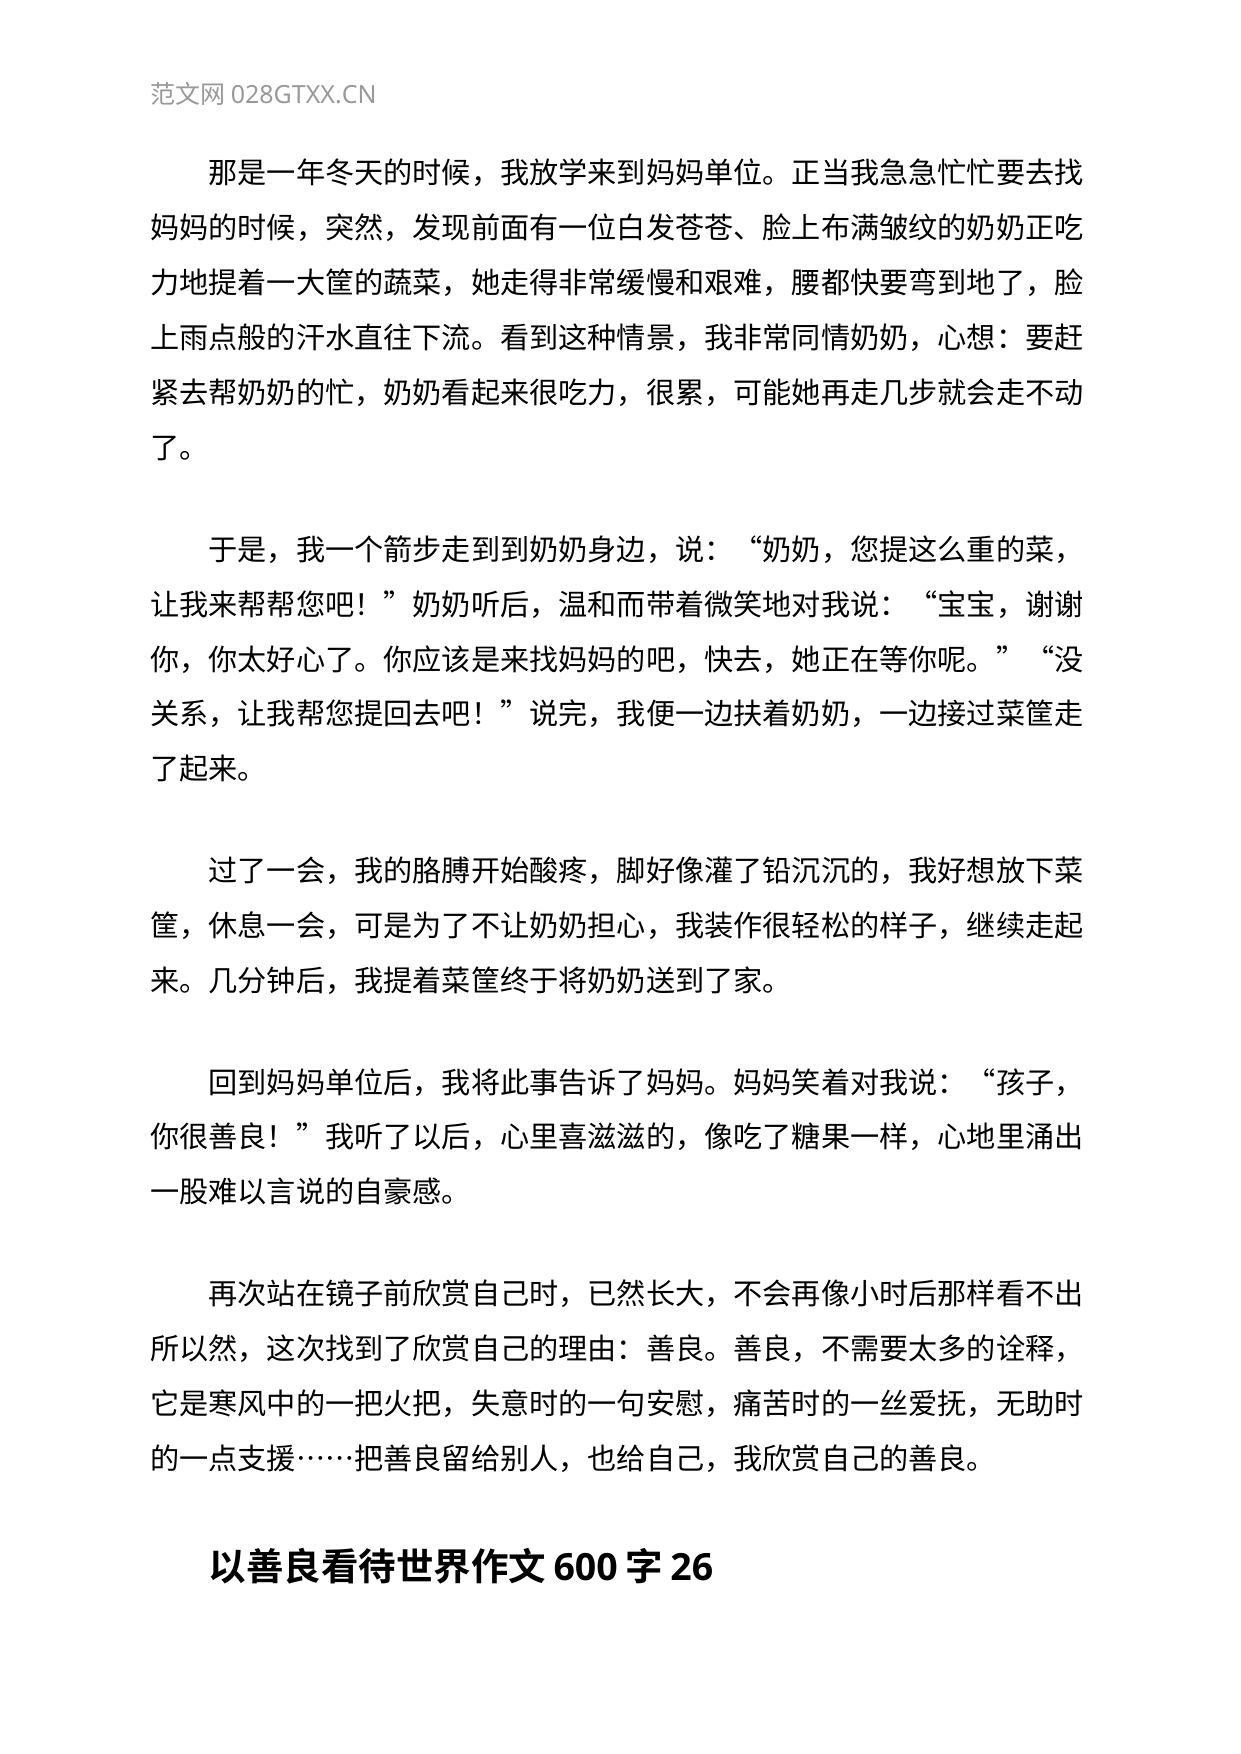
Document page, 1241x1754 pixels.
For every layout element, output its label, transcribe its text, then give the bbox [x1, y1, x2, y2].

text 过了一会，我的胳膊开始酸疼，脚好像灌了铅沉沉的，我好想放下菜筐，休息一会，可是为了不让奶奶担心，我装作很轻松的样子，继续走起来。几分钟后，我提着菜筐终于将奶奶送到了家。 [150, 848, 1090, 1000]
text 回到妈妈单位后，我将此事告诉了妈妈。妈妈笑着对我说：“孩子，你很善良！”我听了以后，心里喜滋滋的，像吃了糖果一样，心地里涌出一股难以言说的自豪感。 [150, 1059, 1090, 1211]
text 那是一年冬天的时候，我放学来到妈妈单位。正当我急急忙忙要去找妈妈的时候，突然，发现前面有一位白发苍苍、脸上布满皱纹的奶奶正吃力地提着一大筐的蔬菜，她走得非常缓慢和艰难，腰都快要弯到地了，脸上雨点般的汗水直往下流。看到这种情景，我非常同情奶奶，心想：要赶紧去帮奶奶的忙，奶奶看起来很吃力，很累，可能她再走几步就会走不动了。 [150, 150, 1090, 467]
text 再次站在镜子前欣赏自己时，已然长大，不会再像小时后那样看不出所以然，这次找到了欣赏自己的理由：善良。善良，不需要太多的诠释，它是寒风中的一把火把，失意时的一句安慰，痛苦时的一丝爱抚，无助时的一点支援……把善良留给别人，也给自己，我欣赏自己的善良。 [150, 1271, 1090, 1478]
text 以善良看待世界作文600字26 [150, 1537, 1090, 1592]
text 于是，我一个箭步走到到奶奶身边，说：“奶奶，您提这么重的菜，让我来帮帮您吧！”奶奶听后，温和而带着微笑地对我说：“宝宝，谢谢你，你太好心了。你应该是来找妈妈的吧，快去，她正在等你呢。”“没关系，让我帮您提回去吧！”说完，我便一边扶着奶奶，一边接过菜筐走了起来。 [150, 526, 1090, 788]
